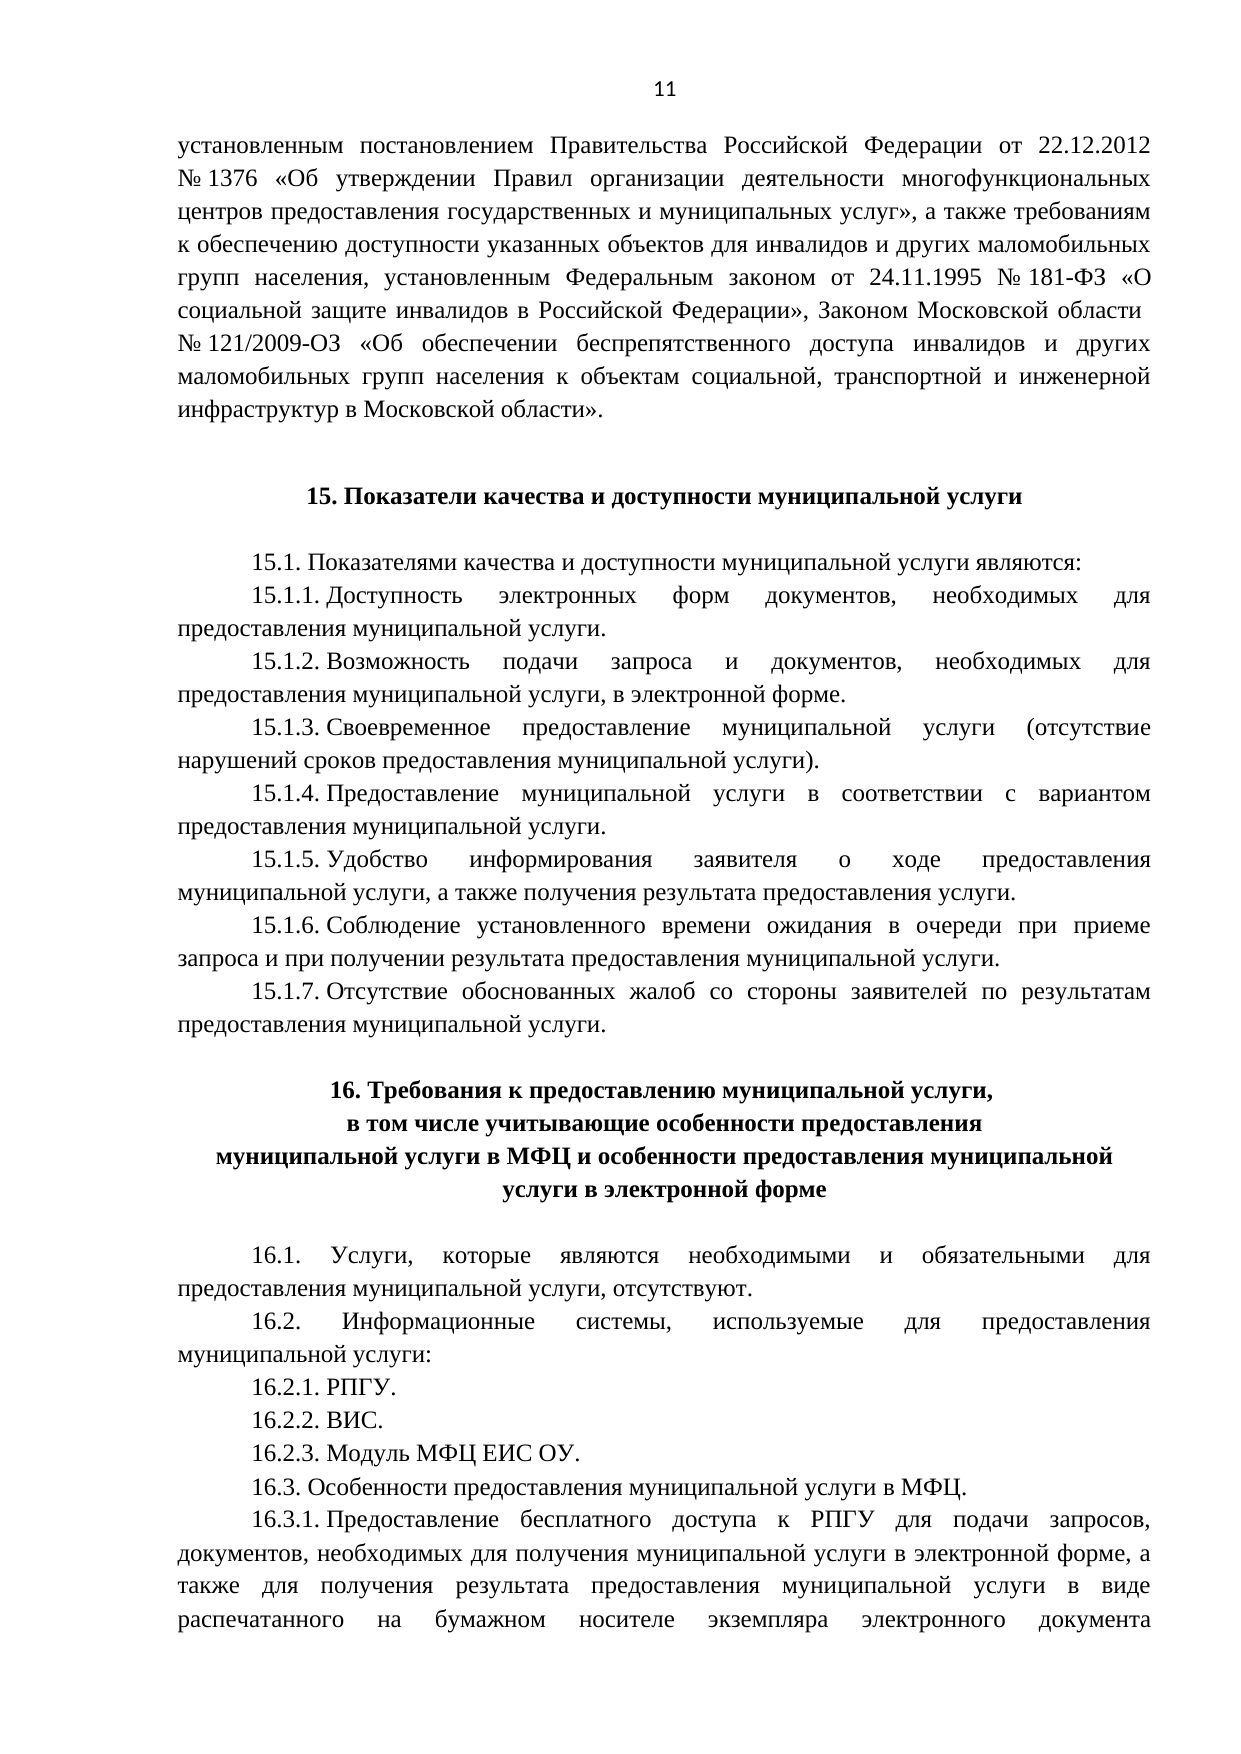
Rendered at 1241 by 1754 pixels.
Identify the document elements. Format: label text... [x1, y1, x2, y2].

text 16.2.3. Модуль МФЦ ЕИС ОУ. [177, 1438, 1152, 1467]
text 15.1.5. Удобство информирования заявителя о ходе предоставления муниципальной услуги, а также получения результата предоставления услуги. [177, 844, 1152, 906]
text 15.1.7. Отсутствие обоснованных жалоб со стороны заявителей по результатам предоставления муниципальной услуги. [177, 976, 1152, 1038]
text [177, 130, 1152, 423]
text 16.2.1. РПГУ. [177, 1372, 1152, 1401]
text 15.1.3. Своевременное предоставление муниципальной услуги (отсутствие нарушений сроков предоставления муниципальной услуги). [177, 712, 1152, 774]
subtitle 16. Требования к предоставлению муниципальной услуги, в том числе учитывающие особенности предоставления муниципальной услуги в МФЦ и особенности предоставления муниципальной услуги в электронной форме [177, 1075, 1152, 1203]
text 16.1. Услуги, которые являются необходимыми и обязательными для предоставления муниципальной услуги, отсутствуют. [177, 1240, 1152, 1302]
text 16.2.2. ВИС. [177, 1406, 1152, 1434]
text 15.1.6. Соблюдение установленного времени ожидания в очереди при приеме запроса и при получении результата предоставления муниципальной услуги. [177, 910, 1152, 972]
text 15.1. Показателями качества и доступности муниципальной услуги являются: [177, 547, 1152, 576]
subtitle 15. Показатели качества и доступности муниципальной услуги [177, 481, 1152, 510]
text 15.1.4. Предоставление муниципальной услуги в соответствии с вариантом предоставления муниципальной услуги. [177, 778, 1152, 840]
text 16.2. Информационные системы, используемые для предоставления муниципальной услуги: [177, 1306, 1152, 1368]
text 15.1.1. Доступность электронных форм документов, необходимых для предоставления муниципальной услуги. [177, 580, 1152, 642]
text 15.1.2. Возможность подачи запроса и документов, необходимых для предоставления муниципальной услуги, в электронной форме. [177, 646, 1152, 708]
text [177, 1504, 1152, 1632]
text 16.3. Особенности предоставления муниципальной услуги в МФЦ. [177, 1472, 1152, 1500]
